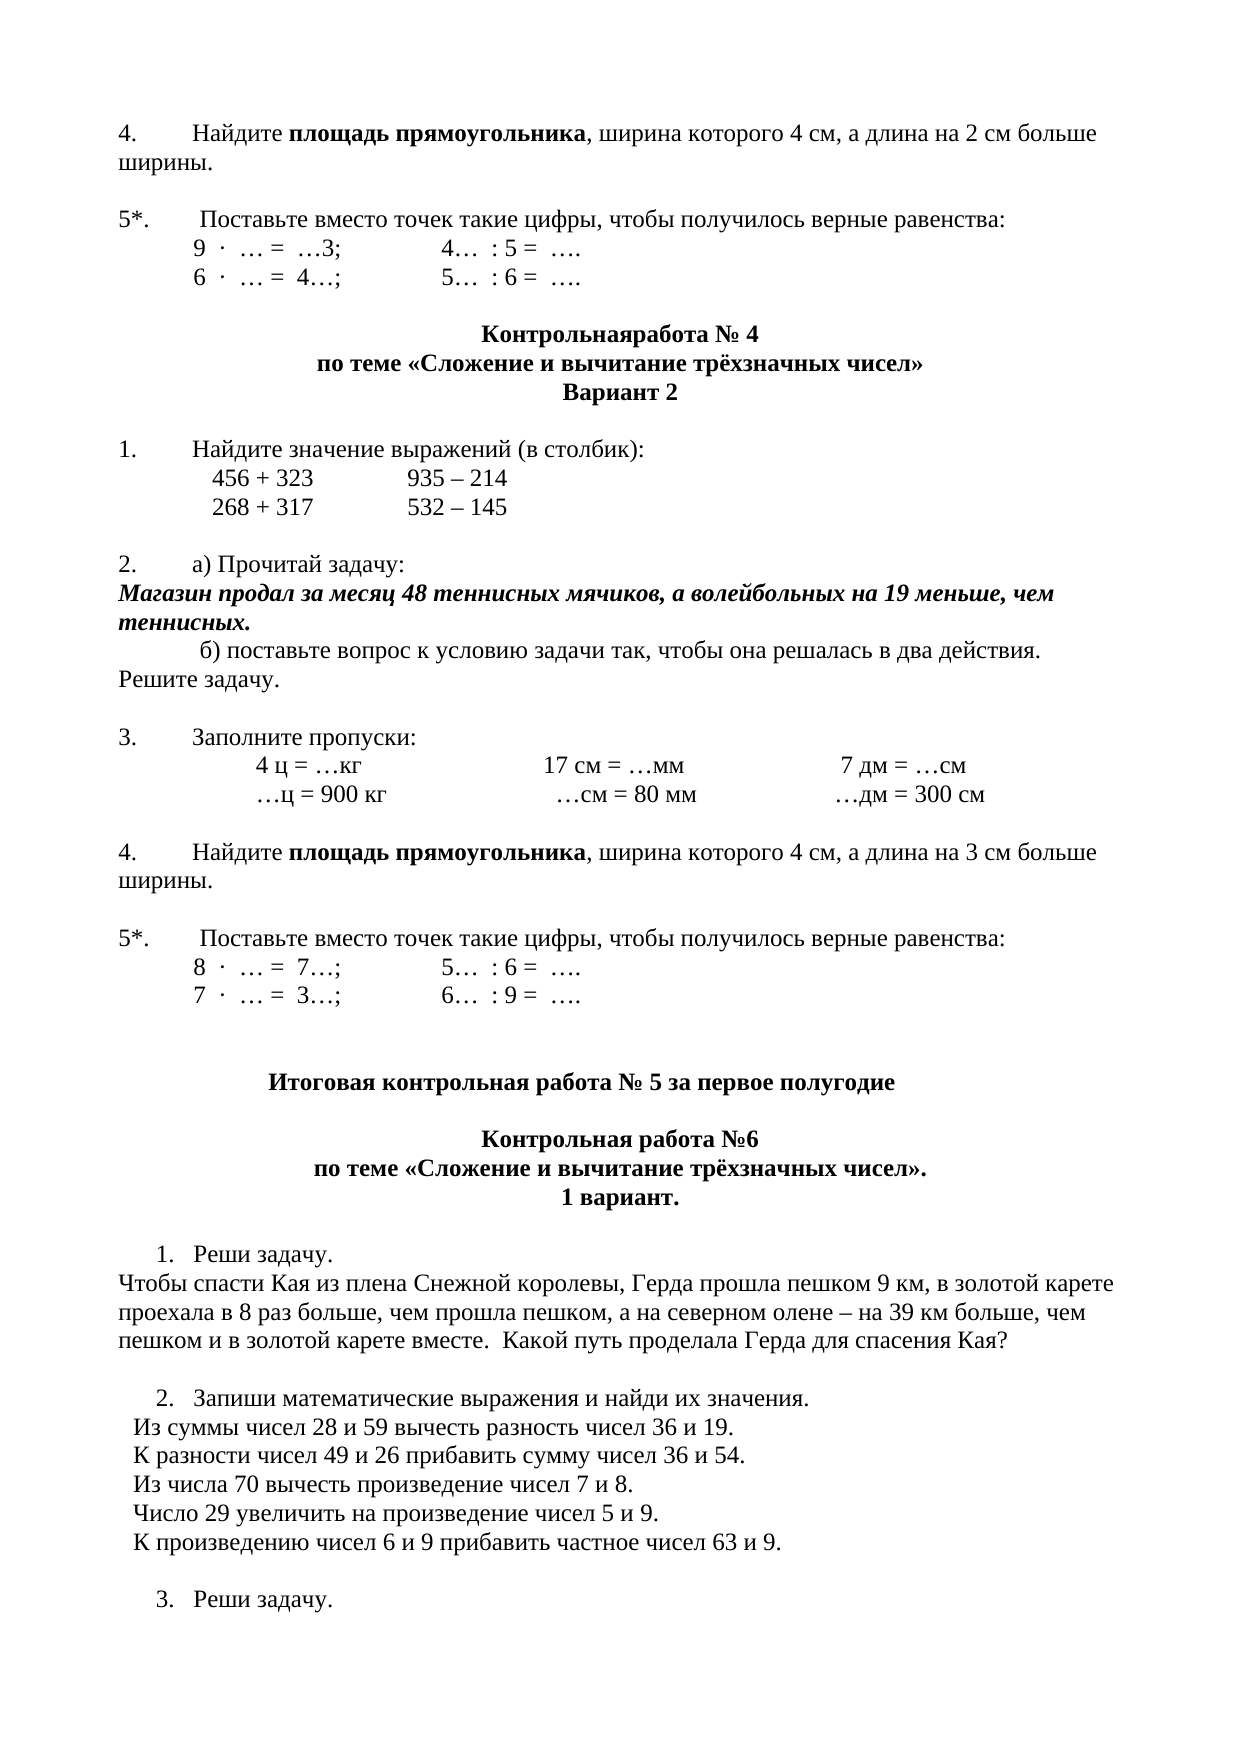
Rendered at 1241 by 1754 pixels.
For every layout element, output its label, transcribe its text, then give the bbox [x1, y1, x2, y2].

list …ц = 900 кг …см = 80 мм …дм = 300 см [118, 779, 1122, 808]
list 4 ц = …кг 17 см = …мм 7 дм = …см [118, 751, 1122, 779]
text Контрольнаяработа № 4 [118, 319, 1122, 348]
list К разности чисел 49 и 26 прибавить сумму чисел 36 и 54. [133, 1441, 1122, 1469]
list а) Прочитай задачу: [118, 549, 1122, 578]
list Из числа 70 вычесть произведение чисел 7 и 8. [133, 1469, 1122, 1498]
list 7 · … = 3…; 6… : 9 = …. [193, 981, 1122, 1009]
text по теме «Сложение и вычитание трёхзначных чисел» [118, 348, 1122, 377]
list 268 + 317 532 – 145 [118, 492, 1122, 521]
list Итоговая контрольная работа № 5 за первое полугодие [268, 1067, 1122, 1096]
text по теме «Сложение и вычитание трёхзначных чисел». [118, 1153, 1122, 1182]
list Найдите площадь прямоугольника, ширина которого 4 см, а длина на 2 см больше ширины. [118, 118, 1122, 176]
list Найдите площадь прямоугольника, ширина которого 4 см, а длина на 3 см больше ширины. [118, 837, 1122, 894]
list 9 · … = …3; 4… : 5 = …. [193, 233, 1122, 262]
list Найдите значение выражений (в столбик): [118, 434, 1122, 463]
list 5*. Поставьте вместо точек такие цифры, чтобы получилось верные равенства: [118, 923, 1122, 952]
text 1 вариант. [118, 1182, 1122, 1211]
list Из суммы чисел 28 и 59 вычесть разность чисел 36 и 19. [133, 1412, 1122, 1441]
list Магазин продал за месяц 48 теннисных мячиков, а волейбольных на 19 меньше, чем теннисных. [118, 578, 1122, 636]
list 8 · … = 7…; 5… : 6 = …. [193, 952, 1122, 981]
list 6 · … = 4…; 5… : 6 = …. [193, 262, 1122, 291]
list Запиши математические выражения и найди их значения. [156, 1383, 1122, 1412]
text Вариант 2 [118, 377, 1122, 406]
list Число 29 увеличить на произведение чисел 5 и 9. [133, 1498, 1122, 1527]
list Реши задачу. [156, 1584, 1122, 1613]
list 5*. Поставьте вместо точек такие цифры, чтобы получилось верные равенства: [118, 204, 1122, 233]
text Контрольная работа №6 [118, 1124, 1122, 1153]
list б) поставьте вопрос к условию задачи так, чтобы она решалась в два действия. Решите задачу. [118, 636, 1122, 693]
list Реши задачу. [156, 1239, 1122, 1268]
list 456 + 323 935 – 214 [118, 463, 1122, 492]
list Заполните пропуски: [118, 722, 1122, 751]
text Чтобы спасти Кая из плена Снежной королевы, Герда прошла пешком 9 км, в золотой карете проехала в 8 раз больше, чем прошла пешком, а на северном олене – на 39 км больше, чем пешком и в золотой карете вместе. Какой путь проделала Герда для спасения Кая? [118, 1268, 1122, 1354]
list К произведению чисел 6 и 9 прибавить частное чисел 63 и 9. [133, 1527, 1122, 1556]
